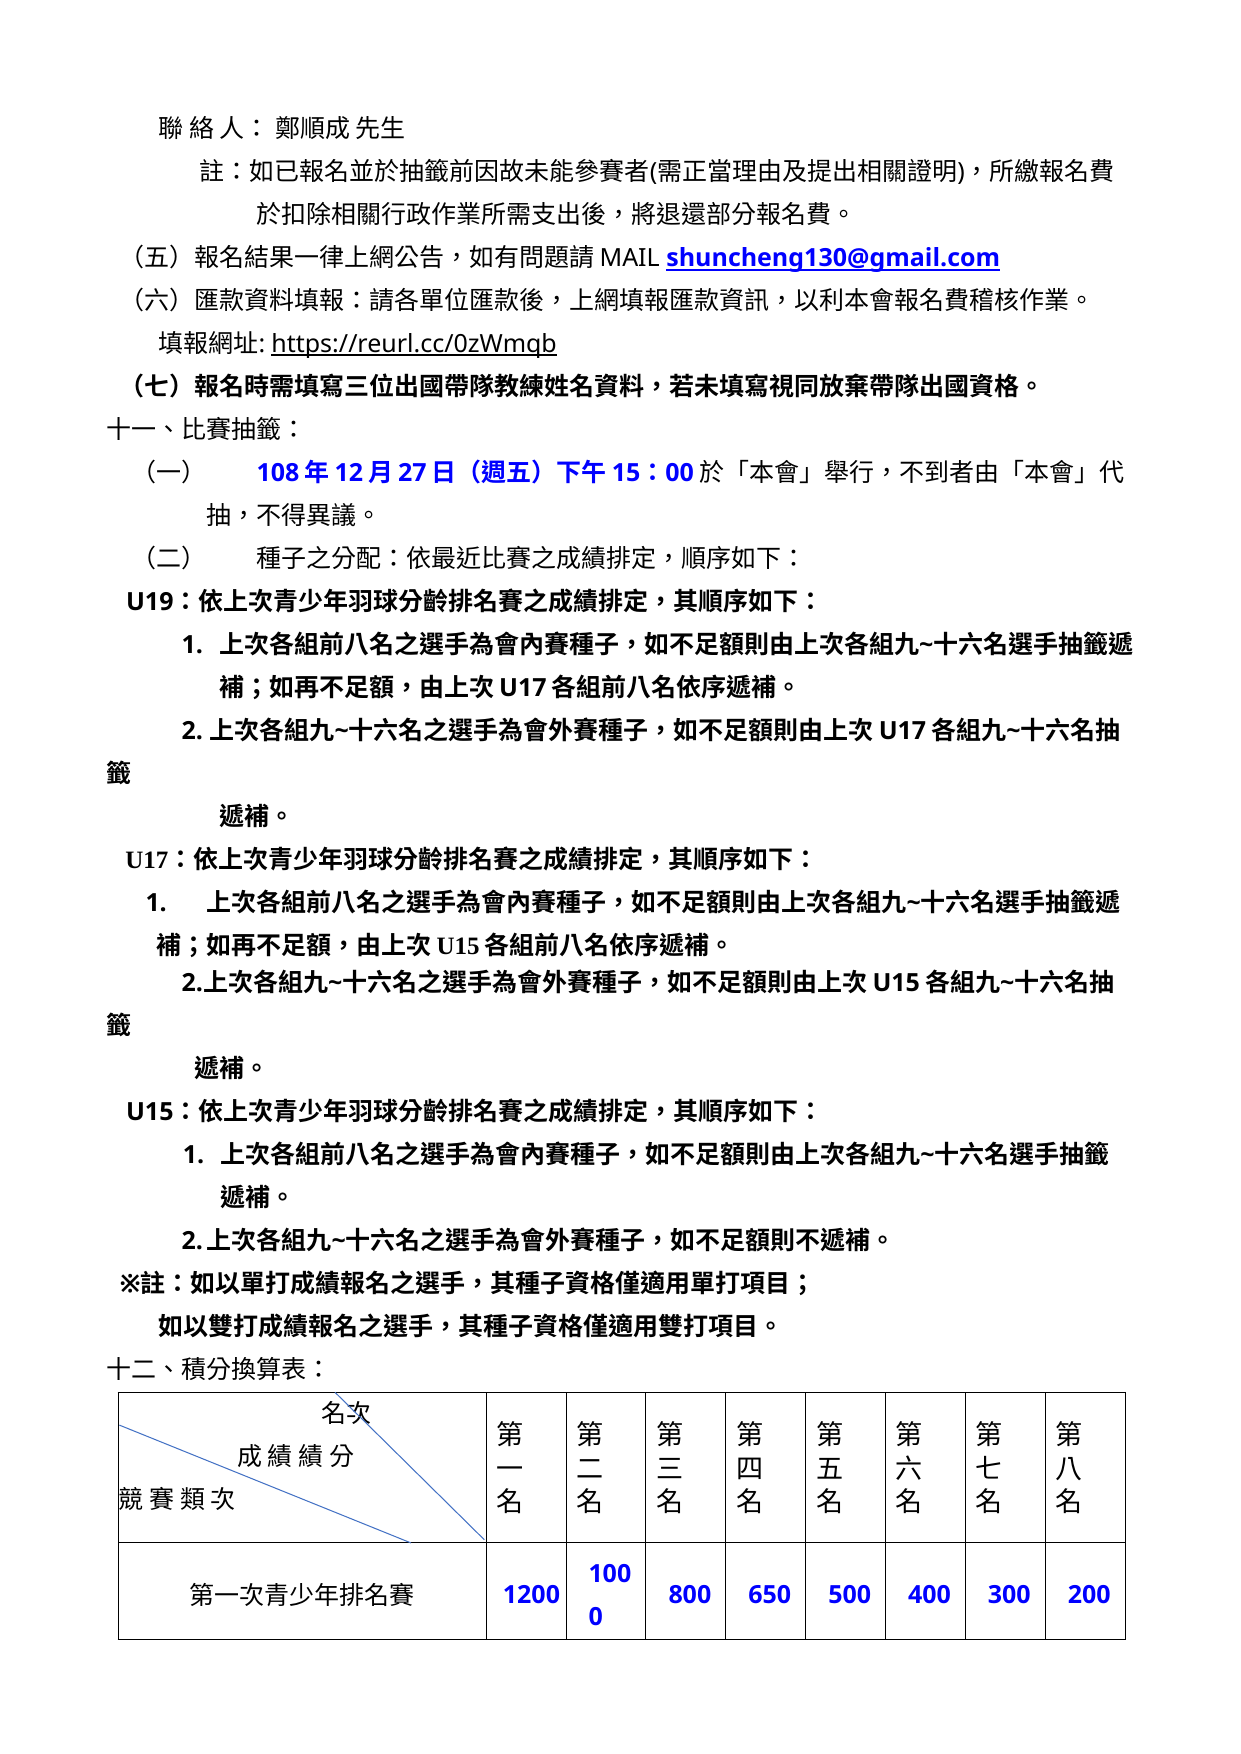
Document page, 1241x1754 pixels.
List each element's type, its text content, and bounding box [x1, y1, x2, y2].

table_cell 500 [806, 1543, 885, 1638]
list 上次各組前八名之選手為會內賽種子，如不足額則由上次各組九~十六名選手抽籤遞補；如再不足額，由上次U17各組前八名依序遞補。 [181, 623, 1134, 704]
text （五）報名結果一律上網公告，如有問題請MAIL shuncheng130@gmail.com [106, 237, 1134, 274]
table_header 第 三 名 [646, 1393, 725, 1542]
text 十一、比賽抽籤： [106, 409, 1134, 446]
text 註：如已報名並於抽籤前因故未能參賽者(需正當理由及提出相關證明)，所繳報名費 [106, 151, 1134, 189]
table_cell 1000 [567, 1543, 645, 1638]
list 108年12月27日（週五）下午15：00於「本會」舉行，不到者由「本會」代抽，不得異議。 [131, 452, 1134, 532]
table_header 第 七 名 [966, 1393, 1045, 1542]
text 2.上次各組九~十六名之選手為會外賽種子，如不足額則由上次U15各組九~十六名抽籤 [106, 962, 1134, 1043]
table_header 第 八 名 [1046, 1393, 1125, 1542]
text 於扣除相關行政作業所需支出後，將退還部分報名費。 [106, 194, 1134, 232]
table_header 第 五 名 [806, 1393, 885, 1542]
table_header 第 一 名 [487, 1393, 566, 1542]
text （七）報名時需填寫三位出國帶隊教練姓名資料，若未填寫視同放棄帶隊出國資格。 [106, 366, 1134, 403]
table_cell 200 [1046, 1543, 1125, 1638]
text U19：依上次青少年羽球分齡排名賽之成績排定，其順序如下： [106, 581, 1134, 618]
text 十二、積分換算表： [106, 1349, 1134, 1386]
list 種子之分配：依最近比賽之成績排定，順序如下： [131, 538, 1134, 575]
text 1. 上次各組前八名之選手為會內賽種子，如不足額則由上次各組九~十六名選手抽籤遞 [106, 882, 1134, 919]
text U15：依上次青少年羽球分齡排名賽之成績排定，其順序如下： [106, 1091, 1134, 1128]
text 填報網址: https://reurl.cc/0zWmqb [106, 323, 1134, 360]
text （六）匯款資料填報：請各單位匯款後，上網填報匯款資訊，以利本會報名費稽核作業。 [106, 280, 1134, 317]
table_header 名次 成 績 績 分 競 賽 類 次 [119, 1393, 486, 1542]
table_cell 800 [646, 1543, 725, 1638]
text 如以雙打成績報名之選手，其種子資格僅適用雙打項目。 [106, 1306, 1134, 1343]
table_cell 300 [966, 1543, 1045, 1638]
table_header 第 六 名 [886, 1393, 965, 1542]
text 聯 絡 人： 鄭順成 先生 [106, 108, 1134, 146]
text 遞補。 [106, 1048, 1134, 1086]
table_cell 400 [886, 1543, 965, 1638]
text 補；如再不足額，由上次U15各組前八名依序遞補。 [106, 924, 1134, 962]
text 2. 上次各組九~十六名之選手為會外賽種子，如不足額則由上次U17各組九~十六名抽籤 [106, 709, 1134, 790]
table_header 第 二 名 [567, 1393, 645, 1542]
text 2. 上次各組九~十六名之選手為會外賽種子，如不足額則不遞補。 ※註：如以單打成績報名之選手，其種子資格僅適用單打項目； [106, 1220, 1134, 1301]
table_cell 650 [726, 1543, 805, 1638]
table_header 第 四 名 [726, 1393, 805, 1542]
list 上次各組前八名之選手為會內賽種子，如不足額則由上次各組九~十六名選手抽籤遞補。 [183, 1134, 1134, 1214]
text 遞補。 U17：依上次青少年羽球分齡排名賽之成績排定，其順序如下： [106, 796, 1134, 876]
table_cell 第一次青少年排名賽 [119, 1543, 486, 1638]
table_cell 1200 [487, 1543, 566, 1638]
